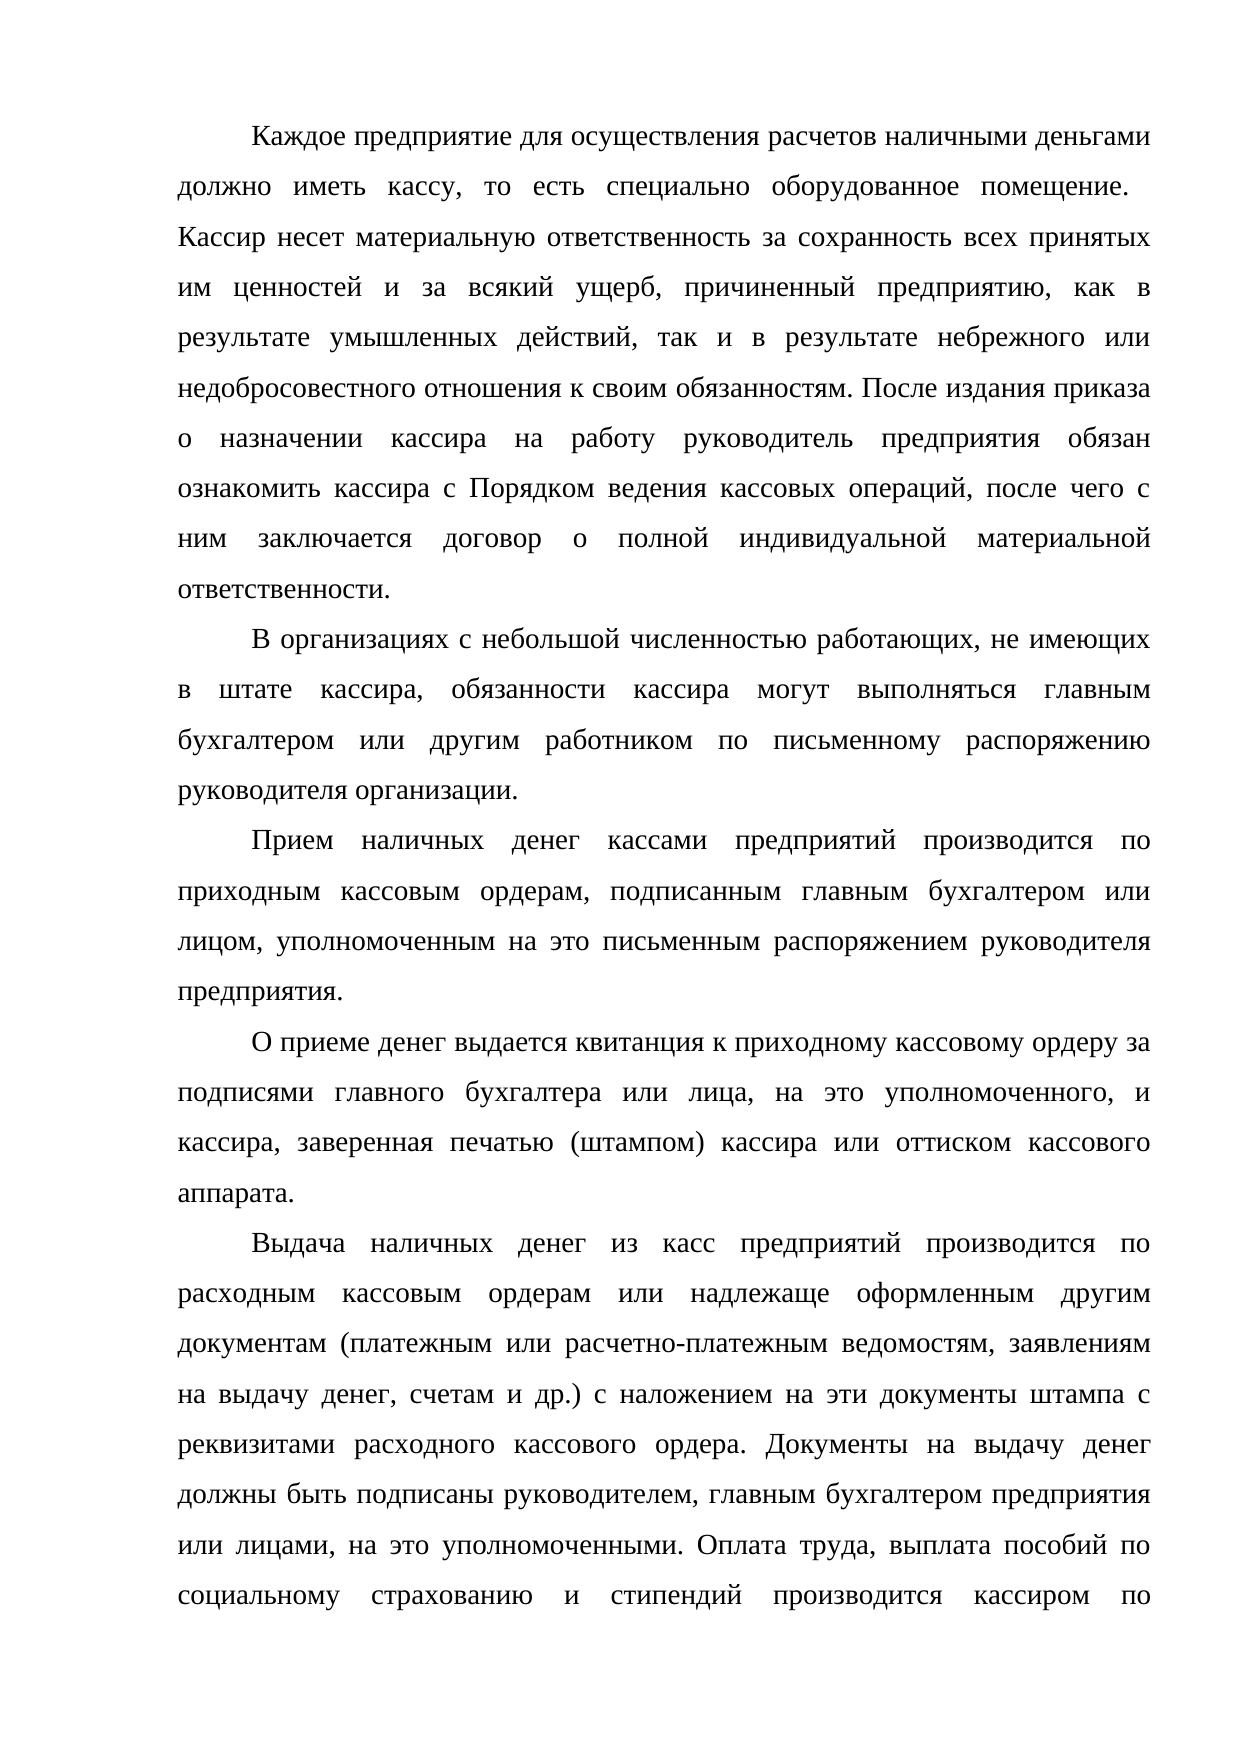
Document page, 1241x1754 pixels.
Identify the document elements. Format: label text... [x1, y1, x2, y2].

text О приеме денег выдается квитанция к приходному кассовому ордеру за подписями главного бухгалтера или лица, на это уполномоченного, и кассира, заверенная печатью (штампом) кассира или оттиском кассового аппарата. [177, 1024, 1152, 1208]
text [177, 1225, 1152, 1611]
text Каждое предприятие для осуществления расчетов наличными деньгами должно иметь кассу, то есть специально оборудованное помещение. Кассир несет материальную ответственность за сохранность всех принятых им ценностей и за всякий ущерб, причиненный предприятию, как в результате умышленных действий, так и в результате небрежного или недобросовестного отношения к своим обязанностям. После издания приказа о назначении кассира на работу руководитель предприятия обязан ознакомить кассира с Порядком ведения кассовых операций, после чего с ним заключается договор о полной индивидуальной материальной ответственности. [177, 118, 1152, 604]
text Прием наличных денег кассами предприятий производится по приходным кассовым ордерам, подписанным главным бухгалтером или лицом, уполномоченным на это письменным распоряжением руководителя предприятия. [177, 822, 1152, 1007]
text В организациях с небольшой численностью работающих, не имеющих в штате кассира, обязанности кассира могут выполняться главным бухгалтером или другим работником по письменному распоряжению руководителя организации. [177, 621, 1152, 806]
